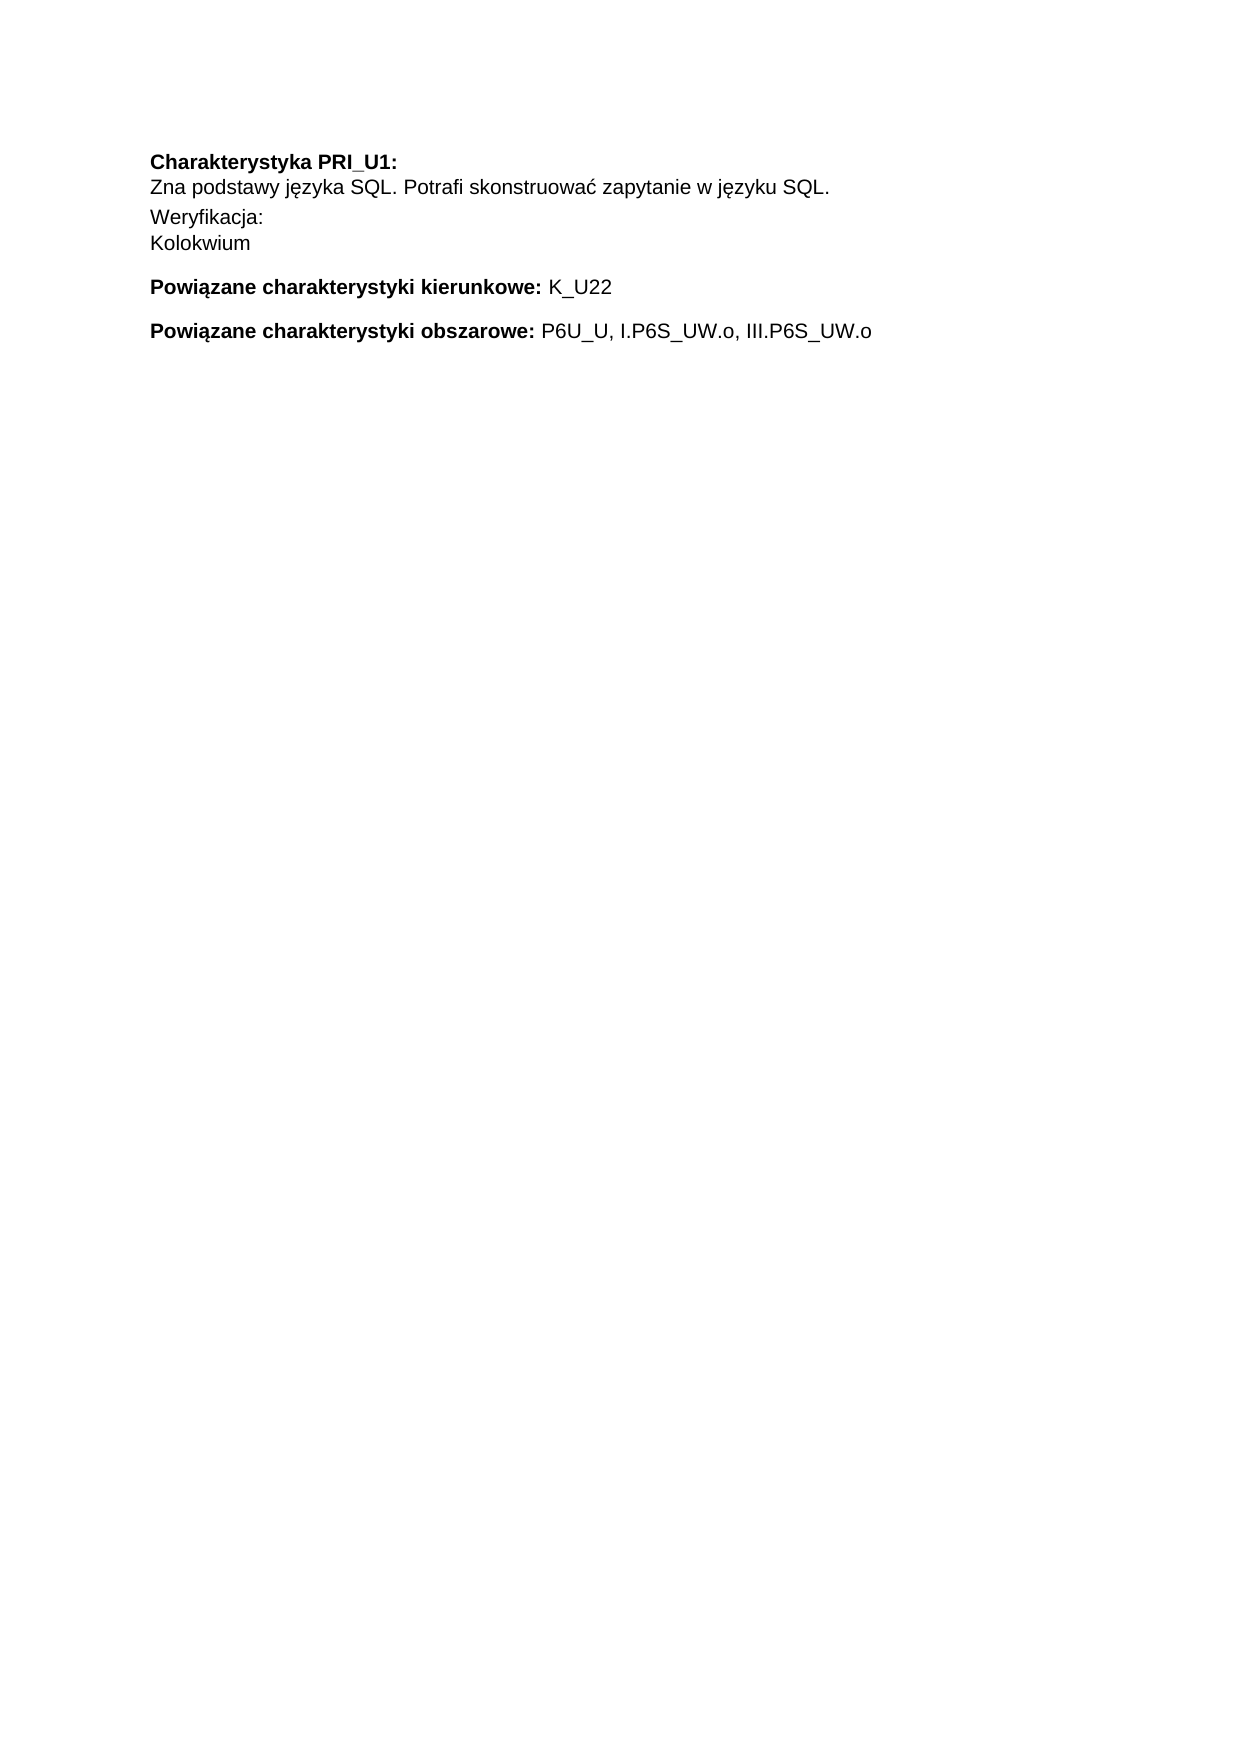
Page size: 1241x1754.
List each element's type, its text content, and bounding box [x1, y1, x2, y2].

text Zna podstawy języka SQL. Potrafi skonstruować zapytanie w języku SQL. [150, 175, 1090, 199]
text Powiązane charakterystyki kierunkowe: K_U22 [150, 275, 1090, 299]
text Charakterystyka PRI_U1: [150, 150, 1090, 174]
text Powiązane charakterystyki obszarowe: P6U_U, I.P6S_UW.o, III.P6S_UW.o [150, 319, 1090, 343]
text Kolokwium [150, 231, 1090, 255]
text Weryfikacja: [150, 205, 1090, 229]
